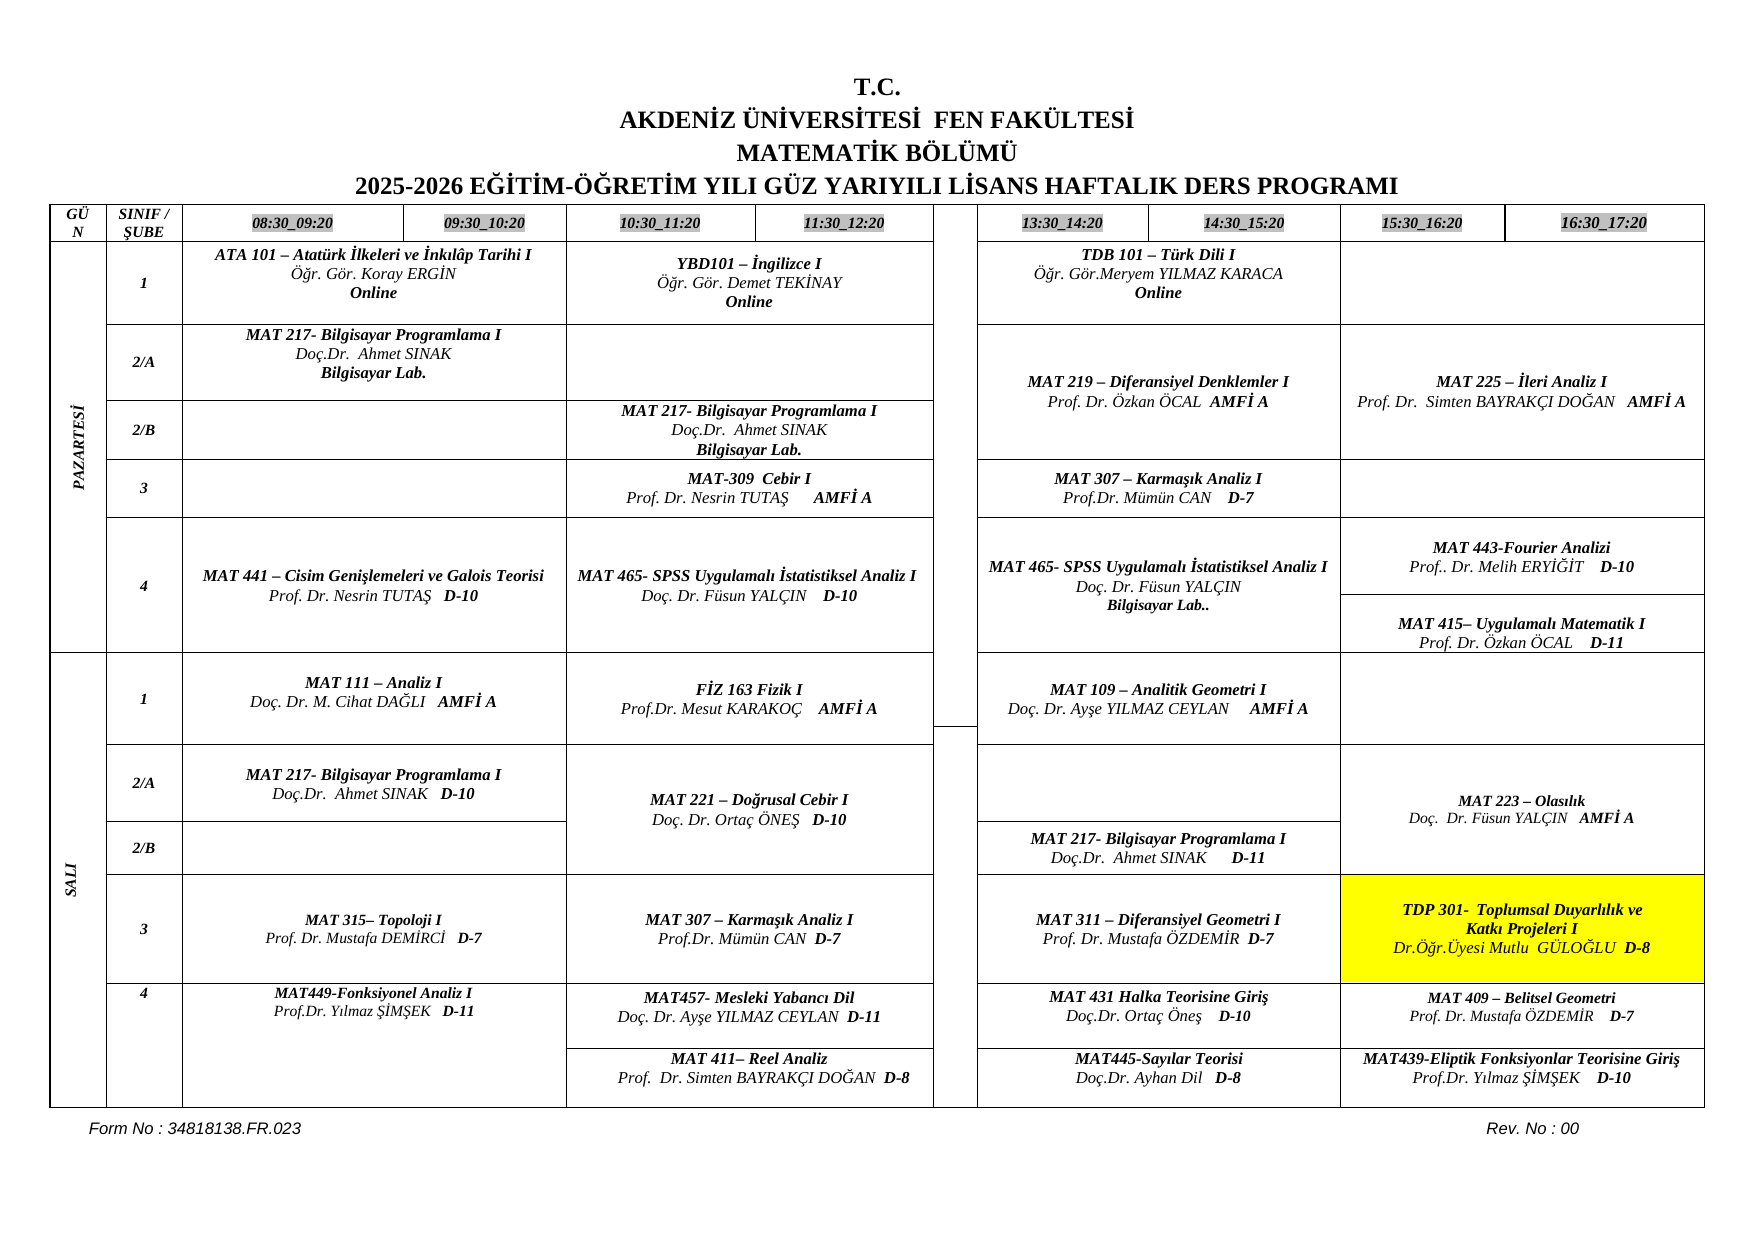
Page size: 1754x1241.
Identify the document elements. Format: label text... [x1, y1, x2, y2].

table_cell MAT 465- SPSS Uygulamalı İstatistiksel Analiz I Doç. Dr. Füsun YALÇIN D-10 [567, 518, 933, 652]
table_cell MAT 109 – Analitik Geometri I Doç. Dr. Ayşe YILMAZ CEYLAN AMFİ A [978, 653, 1340, 744]
table_cell MAT 441 – Cisim Genişlemeleri ve Galois Teorisi Prof. Dr. Nesrin TUTAŞ D-10 [183, 518, 566, 652]
table_cell MAT 221 – Doğrusal Cebir I Doç. Dr. Ortaç ÖNEŞ D-10 [567, 745, 933, 873]
table_cell [978, 745, 1340, 821]
table_cell [567, 325, 933, 400]
table_cell MAT 217- Bilgisayar Programlama I Doç.Dr. Ahmet SINAK Bilgisayar Lab. [567, 401, 933, 458]
table_cell MAT449-Fonksiyonel Analiz I Prof.Dr. Yılmaz ŞİMŞEK D-11 [183, 984, 566, 1107]
table_header 16:30_17:20 [1506, 205, 1704, 241]
table_cell 2/B [107, 401, 182, 458]
table_cell MAT 225 – İleri Analiz I Prof. Dr. Simten BAYRAKÇI DOĞAN AMFİ A [1341, 325, 1704, 458]
table_cell 4 [107, 984, 182, 1107]
table_cell FİZ 163 Fizik I Prof.Dr. Mesut KARAKOÇ AMFİ A [567, 653, 933, 744]
table_cell 2/A [107, 745, 182, 821]
table_cell 1 [107, 653, 182, 744]
table_cell PAZARTESİ [51, 242, 106, 652]
table_cell [934, 727, 977, 1107]
table_cell [1341, 242, 1704, 323]
table_cell MAT 307 – Karmaşık Analiz I Prof.Dr. Mümün CAN D-7 [978, 460, 1340, 517]
table_cell MAT 411– Reel Analiz Prof. Dr. Simten BAYRAKÇI DOĞAN D-8 [567, 1049, 933, 1107]
table_header GÜN [51, 205, 106, 241]
table_cell MAT439-Eliptik Fonksiyonlar Teorisine Giriş Prof.Dr. Yılmaz ŞİMŞEK D-10 [1341, 1049, 1704, 1107]
table_cell MAT445-Sayılar Teorisi Doç.Dr. Ayhan Dil D-8 [978, 1049, 1340, 1107]
table_cell MAT-309 Cebir I Prof. Dr. Nesrin TUTAŞ AMFİ A [567, 460, 933, 517]
table_cell YBD101 – İngilizce I Öğr. Gör. Demet TEKİNAY Online [567, 242, 933, 323]
table_cell MAT 415– Uygulamalı Matematik I Prof. Dr. Özkan ÖCAL D-11 [1341, 595, 1704, 652]
table_cell MAT 315– Topoloji I Prof. Dr. Mustafa DEMİRCİ D-7 [183, 875, 566, 982]
table_cell 2/B [107, 822, 182, 873]
table_cell MAT 409 – Belitsel Geometri Prof. Dr. Mustafa ÖZDEMİR D-7 [1341, 984, 1704, 1048]
table_cell [1341, 653, 1704, 744]
table_cell MAT 223 – Olasılık Doç. Dr. Füsun YALÇIN AMFİ A [1341, 745, 1704, 873]
table_header [934, 205, 977, 726]
table_cell TDB 101 – Türk Dili I Öğr. Gör.Meryem YILMAZ KARACA Online [978, 242, 1340, 323]
table_cell MAT 465- SPSS Uygulamalı İstatistiksel Analiz I Doç. Dr. Füsun YALÇIN Bilgisayar Lab.. [978, 518, 1340, 652]
table_cell [183, 401, 566, 458]
table_cell MAT 443-Fourier Analizi Prof.. Dr. Melih ERYİĞİT D-10 [1341, 518, 1704, 594]
table_cell 3 [107, 460, 182, 517]
text MATEMATİK BÖLÜMÜ [148, 138, 1606, 167]
table_header 09:30_10:20 [404, 205, 566, 241]
table_cell MAT 217- Bilgisayar Programlama I Doç.Dr. Ahmet SINAK Bilgisayar Lab. [183, 325, 566, 400]
text AKDENİZ ÜNİVERSİTESİ FEN FAKÜLTESİ [148, 105, 1606, 133]
table_cell MAT457- Mesleki Yabancı Dil Doç. Dr. Ayşe YILMAZ CEYLAN D-11 [567, 984, 933, 1048]
table_header 10:30_11:20 [567, 205, 755, 241]
table_cell ATA 101 – Atatürk İlkeleri ve İnkılâp Tarihi I Öğr. Gör. Koray ERGİN Online [183, 242, 566, 323]
text 2025-2026 EĞİTİM-ÖĞRETİM YILI GÜZ YARIYILI LİSANS HAFTALIK DERS PROGRAMI [148, 171, 1606, 199]
table_cell MAT 217- Bilgisayar Programlama I Doç.Dr. Ahmet SINAK D-10 [183, 745, 566, 821]
table_header 08:30_09:20 [183, 205, 403, 241]
table_cell MAT 431 Halka Teorisine Giriş Doç.Dr. Ortaç Öneş D-10 [978, 984, 1340, 1048]
table_cell 1 [107, 242, 182, 323]
text T.C. [148, 15, 1606, 101]
table_header 11:30_12:20 [756, 205, 933, 241]
table_header SINIF / ŞUBE [107, 205, 182, 241]
table_cell 3 [107, 875, 182, 982]
table_cell [183, 822, 566, 873]
table_cell MAT 311 – Diferansiyel Geometri I Prof. Dr. Mustafa ÖZDEMİR D-7 [978, 875, 1340, 982]
table_cell TDP 301- Toplumsal Duyarlılık ve Katkı Projeleri I Dr.Öğr.Üyesi Mutlu GÜLOĞLU D-8 [1341, 875, 1704, 982]
table_cell MAT 217- Bilgisayar Programlama I Doç.Dr. Ahmet SINAK D-11 [978, 822, 1340, 873]
table_header 15:30_16:20 [1341, 205, 1504, 241]
table_cell MAT 111 – Analiz I Doç. Dr. M. Cihat DAĞLI AMFİ A [183, 653, 566, 744]
table_cell [183, 460, 566, 517]
table_header 13:30_14:20 [978, 205, 1148, 241]
table_cell MAT 219 – Diferansiyel Denklemler I Prof. Dr. Özkan ÖCAL AMFİ A [978, 325, 1340, 458]
table_cell [1341, 460, 1704, 517]
table_cell 2/A [107, 325, 182, 400]
table_cell 4 [107, 518, 182, 652]
table_cell SALI [51, 653, 106, 1107]
table_cell MAT 307 – Karmaşık Analiz I Prof.Dr. Mümün CAN D-7 [567, 875, 933, 982]
table_header 14:30_15:20 [1149, 205, 1340, 241]
